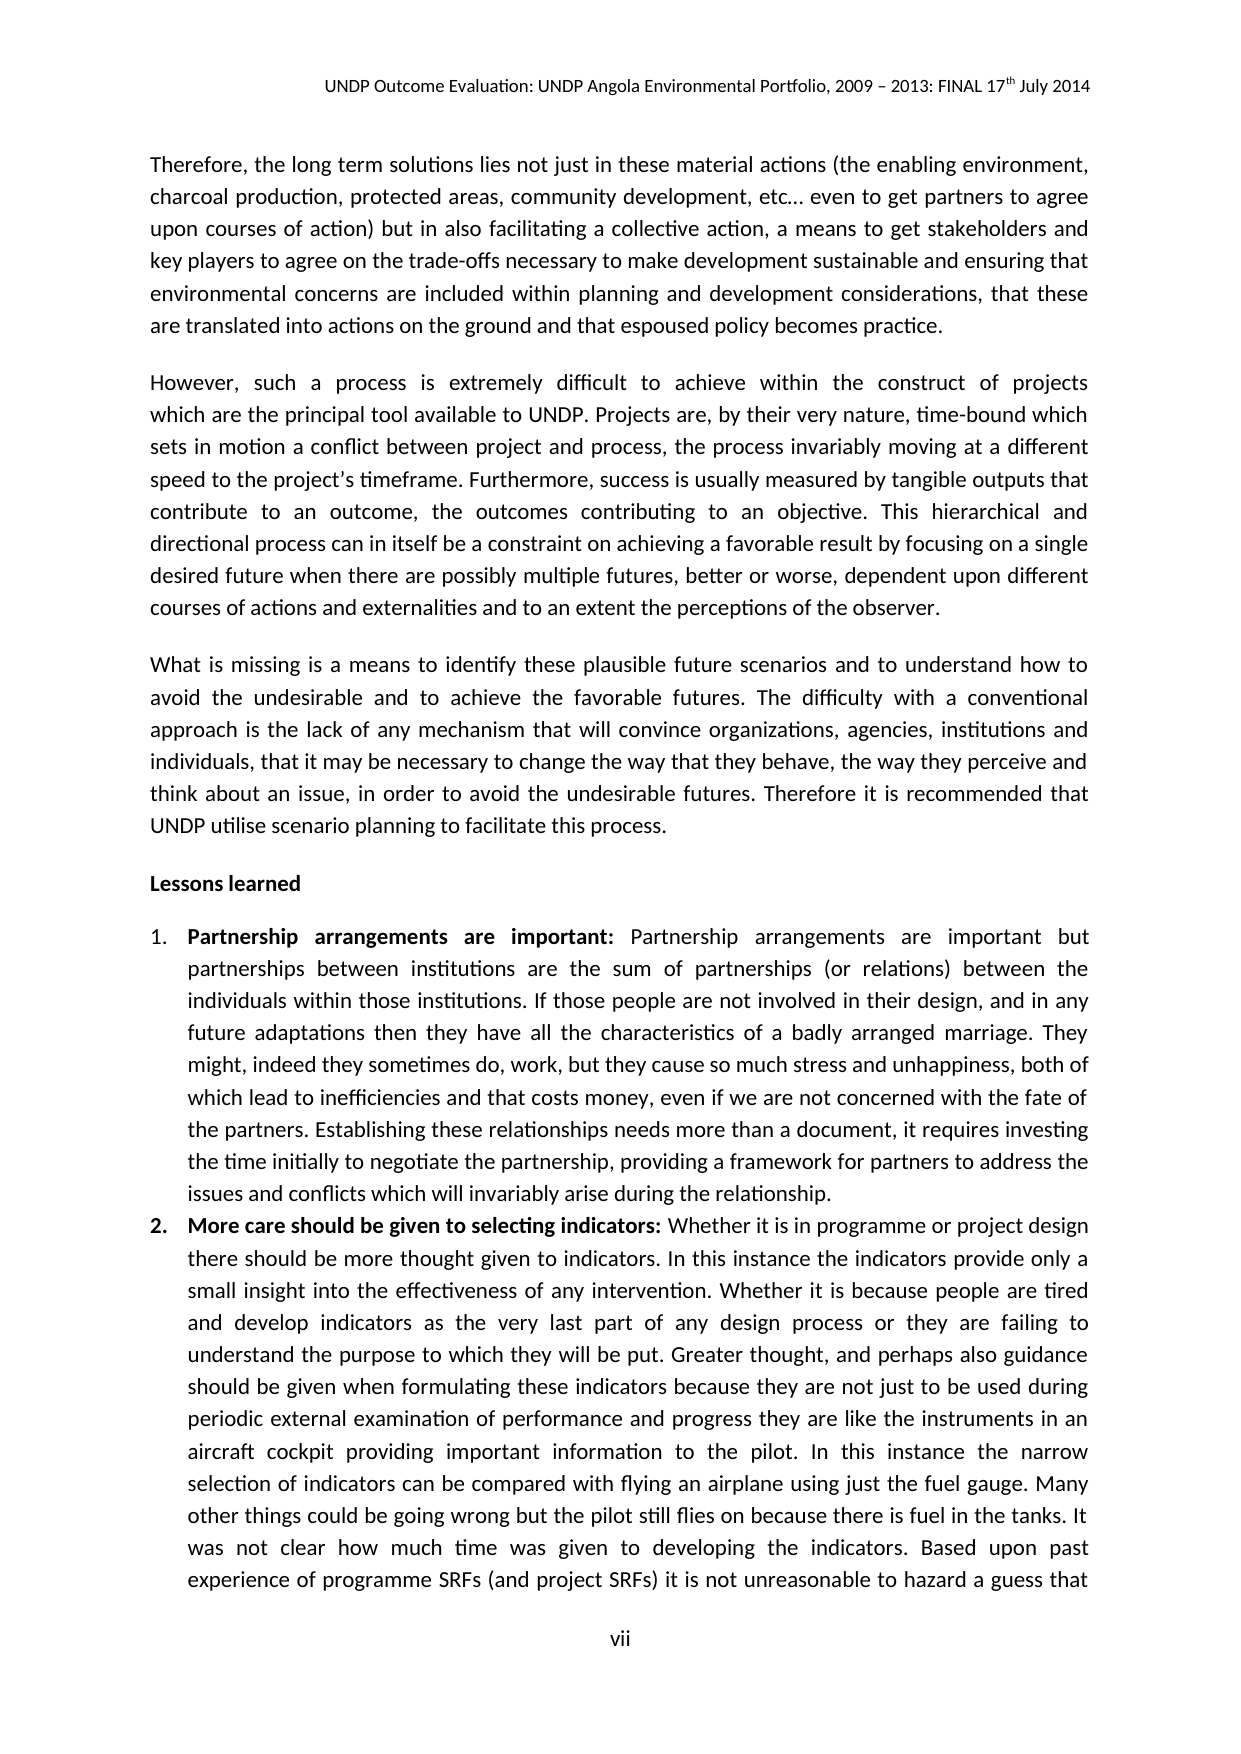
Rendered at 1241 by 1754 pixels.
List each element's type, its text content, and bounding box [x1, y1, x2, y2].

text Lessons learned [150, 869, 1090, 897]
list Partnership arrangements are important: Partnership arrangements are important but partnerships between institutions are the sum of partnerships (or relations) between the individuals within those institutions. If those people are not involved in their design, and in any future adaptations then they have all the characteristics of a badly arranged marriage. They might, indeed they sometimes do, work, but they cause so much stress and unhappiness, both of which lead to inefficiencies and that costs money, even if we are not concerned with the fate of the partners. Establishing these relationships needs more than a document, it requires investing the time initially to negotiate the partnership, providing a framework for partners to address the issues and conflicts which will invariably arise during the relationship. [150, 922, 1090, 1207]
text Therefore, the long term solutions lies not just in these material actions (the enabling environment, charcoal production, protected areas, community development, etc… even to get partners to agree upon courses of action) but in also facilitating a collective action, a means to get stakeholders and key players to agree on the trade-offs necessary to make development sustainable and ensuring that environmental concerns are included within planning and development considerations, that these are translated into actions on the ground and that espoused policy becomes practice. [150, 150, 1090, 339]
text However, such a process is extremely difficult to achieve within the construct of projects which are the principal tool available to UNDP. Projects are, by their very nature, time-bound which sets in motion a conflict between project and process, the process invariably moving at a different speed to the project’s timeframe. Furthermore, success is usually measured by tangible outputs that contribute to an outcome, the outcomes contributing to an objective. This hierarchical and directional process can in itself be a constraint on achieving a favorable result by focusing on a single desired future when there are possibly multiple futures, better or worse, dependent upon different courses of actions and externalities and to an extent the perceptions of the observer. [150, 368, 1090, 621]
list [150, 1211, 1090, 1593]
text What is missing is a means to identify these plausible future scenarios and to understand how to avoid the undesirable and to achieve the favorable futures. The difficulty with a conventional approach is the lack of any mechanism that will convince organizations, agencies, institutions and individuals, that it may be necessary to change the way that they behave, the way they perceive and think about an issue, in order to avoid the undesirable futures. Therefore it is recommended that UNDP utilise scenario planning to facilitate this process. [150, 651, 1090, 839]
